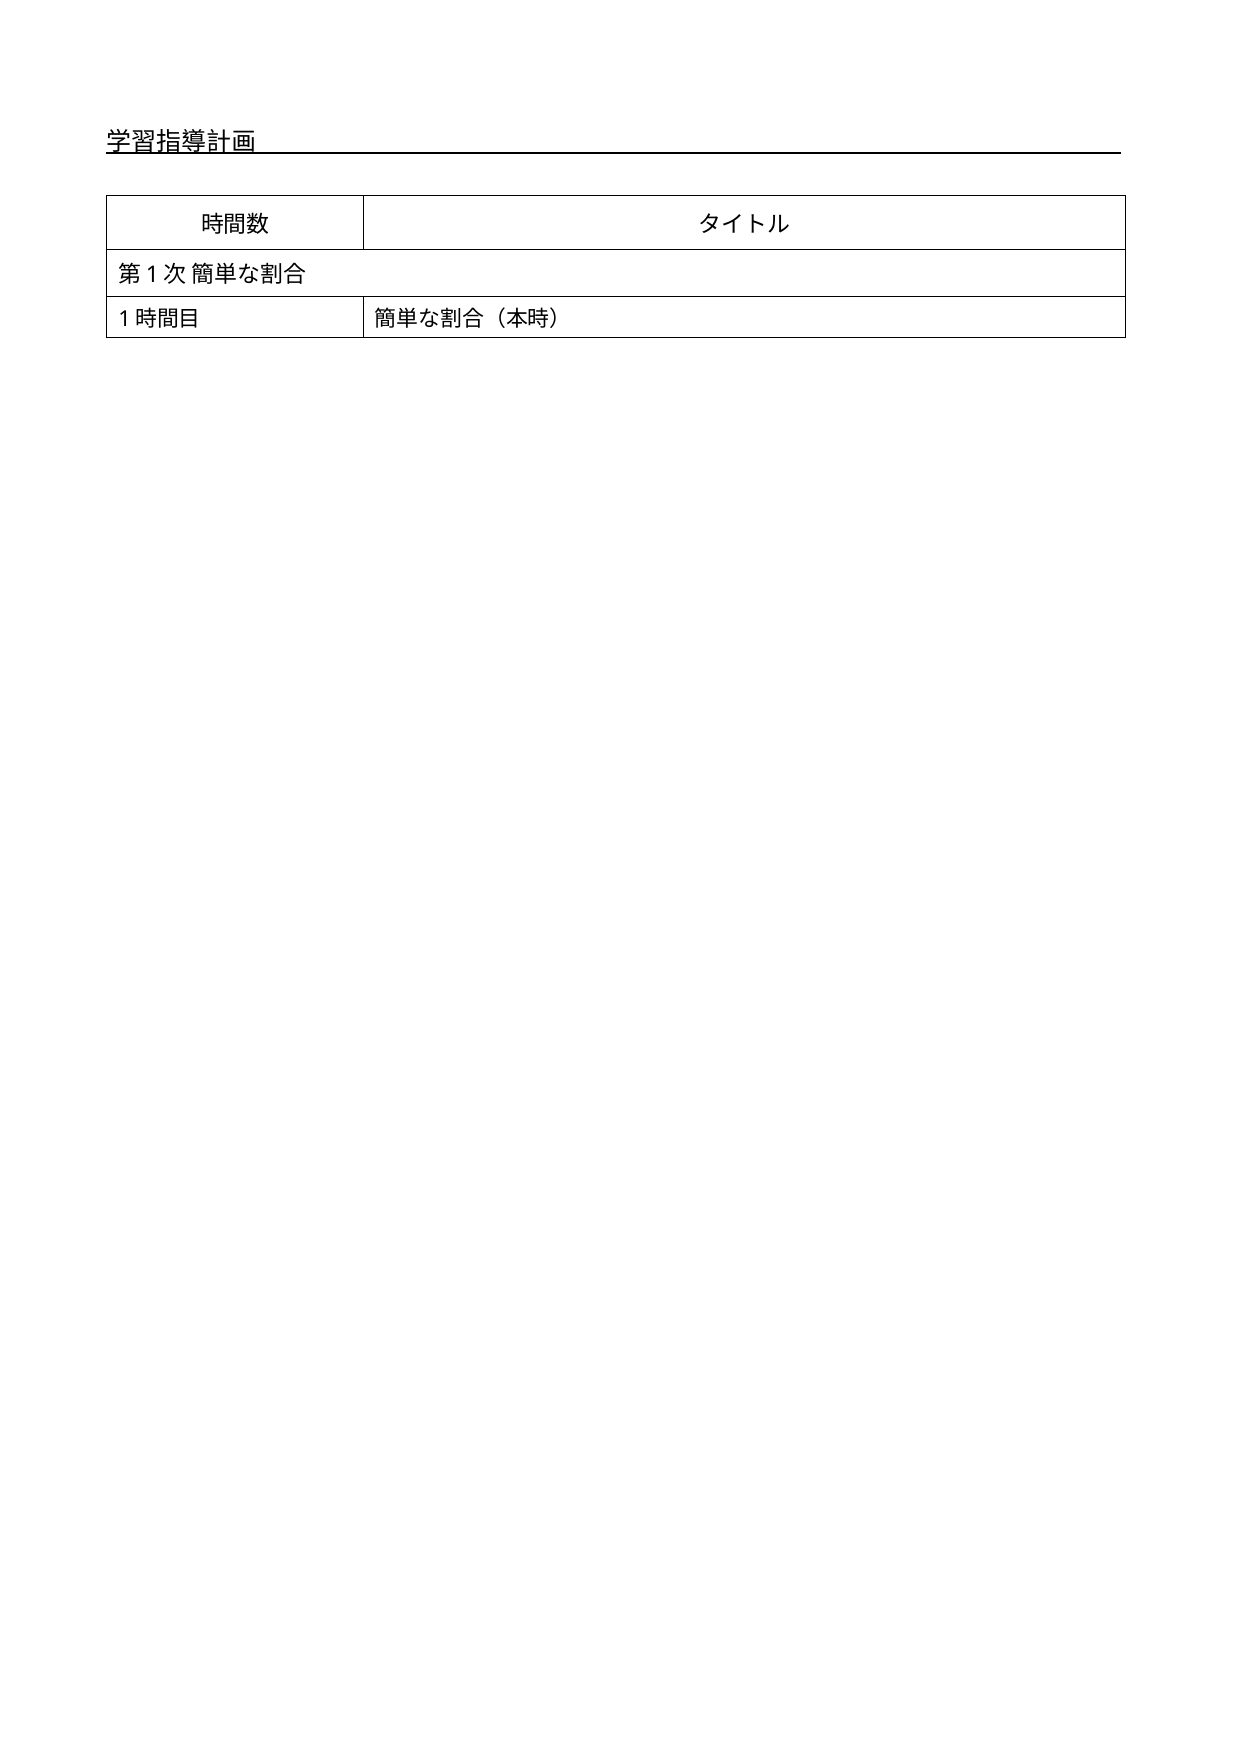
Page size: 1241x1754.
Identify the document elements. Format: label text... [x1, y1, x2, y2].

table_cell 第1次 簡単な割合 [107, 250, 1125, 296]
table_cell 1時間目 [107, 297, 363, 337]
table_header 時間数 [107, 196, 363, 248]
table_header タイトル [364, 196, 1125, 248]
text 学習指導計画 [106, 120, 1134, 158]
table_cell 簡単な割合（本時） [364, 297, 1125, 337]
